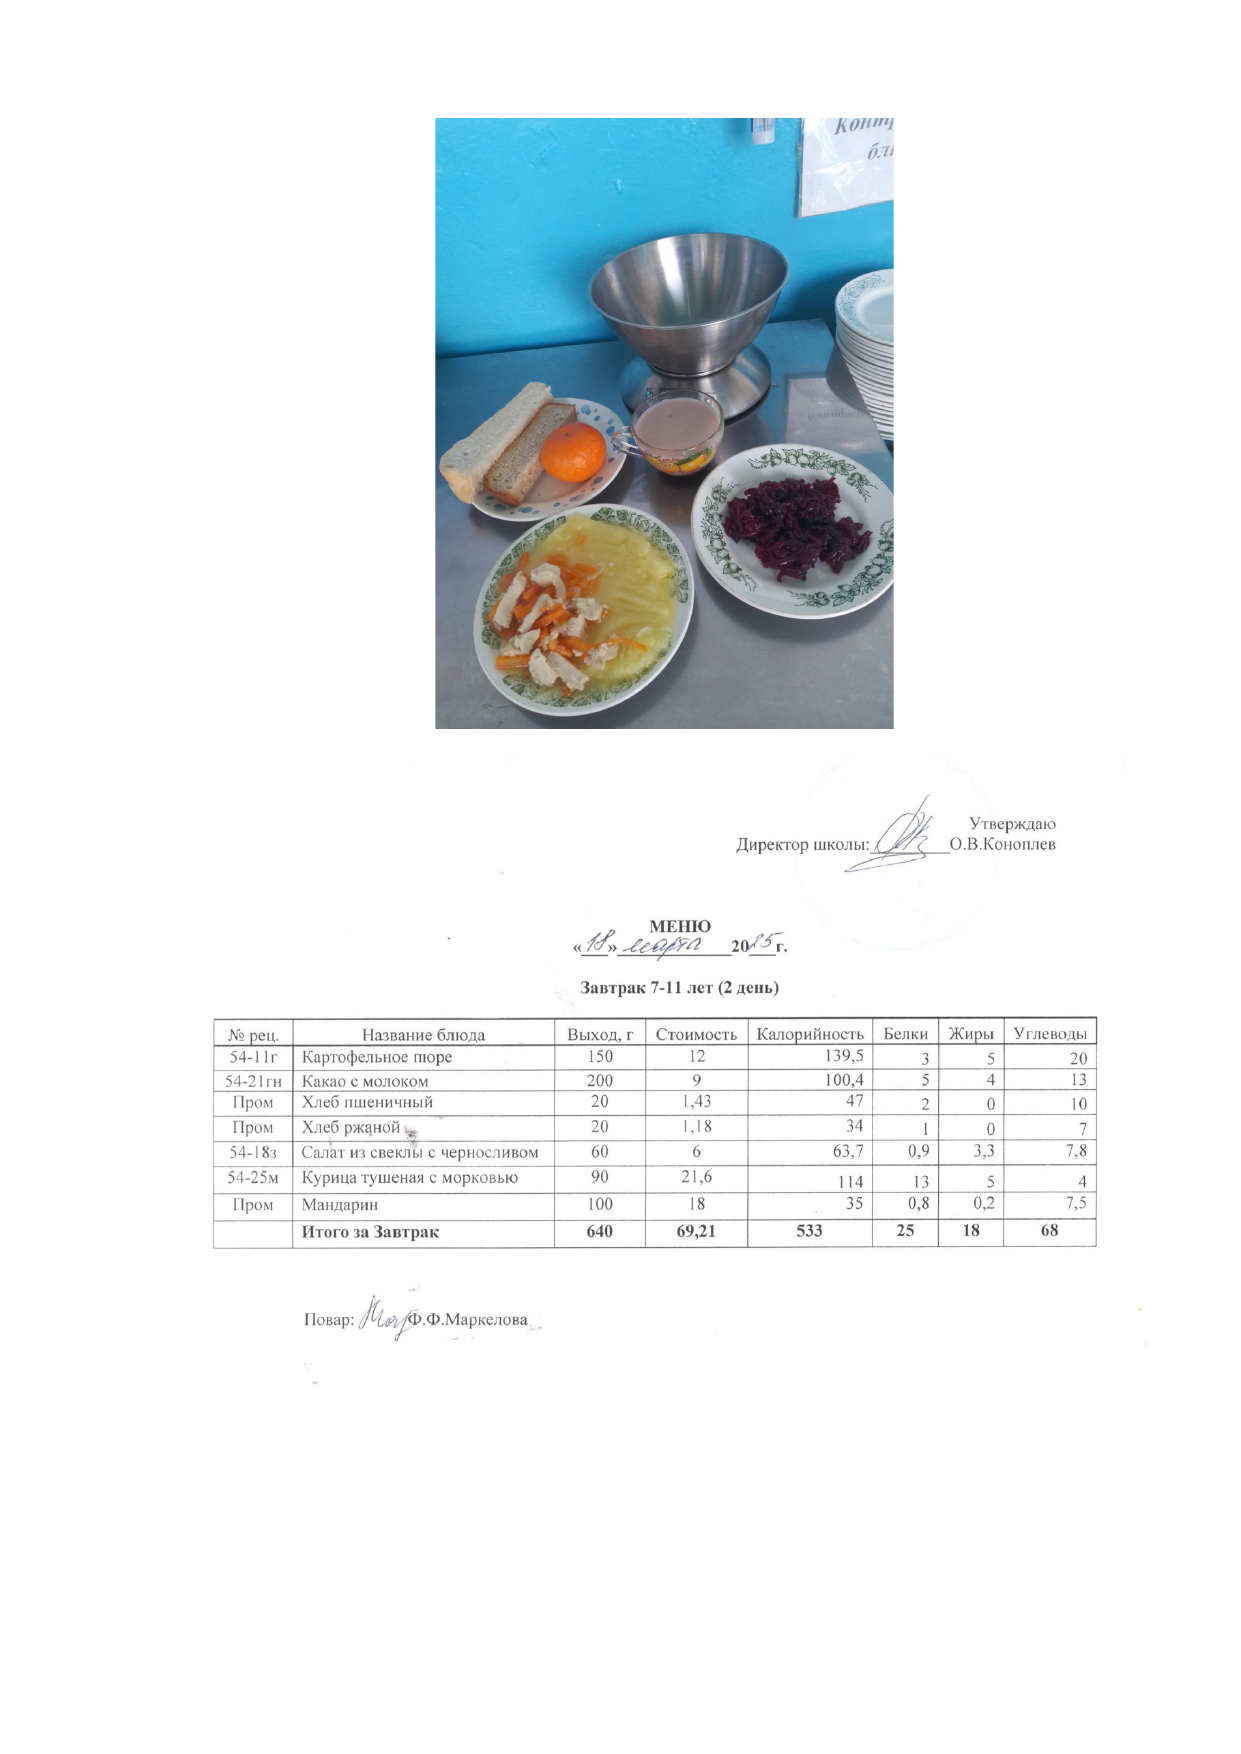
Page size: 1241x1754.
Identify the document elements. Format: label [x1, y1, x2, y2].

picture [177, 754, 1152, 1391]
picture [435, 118, 894, 729]
